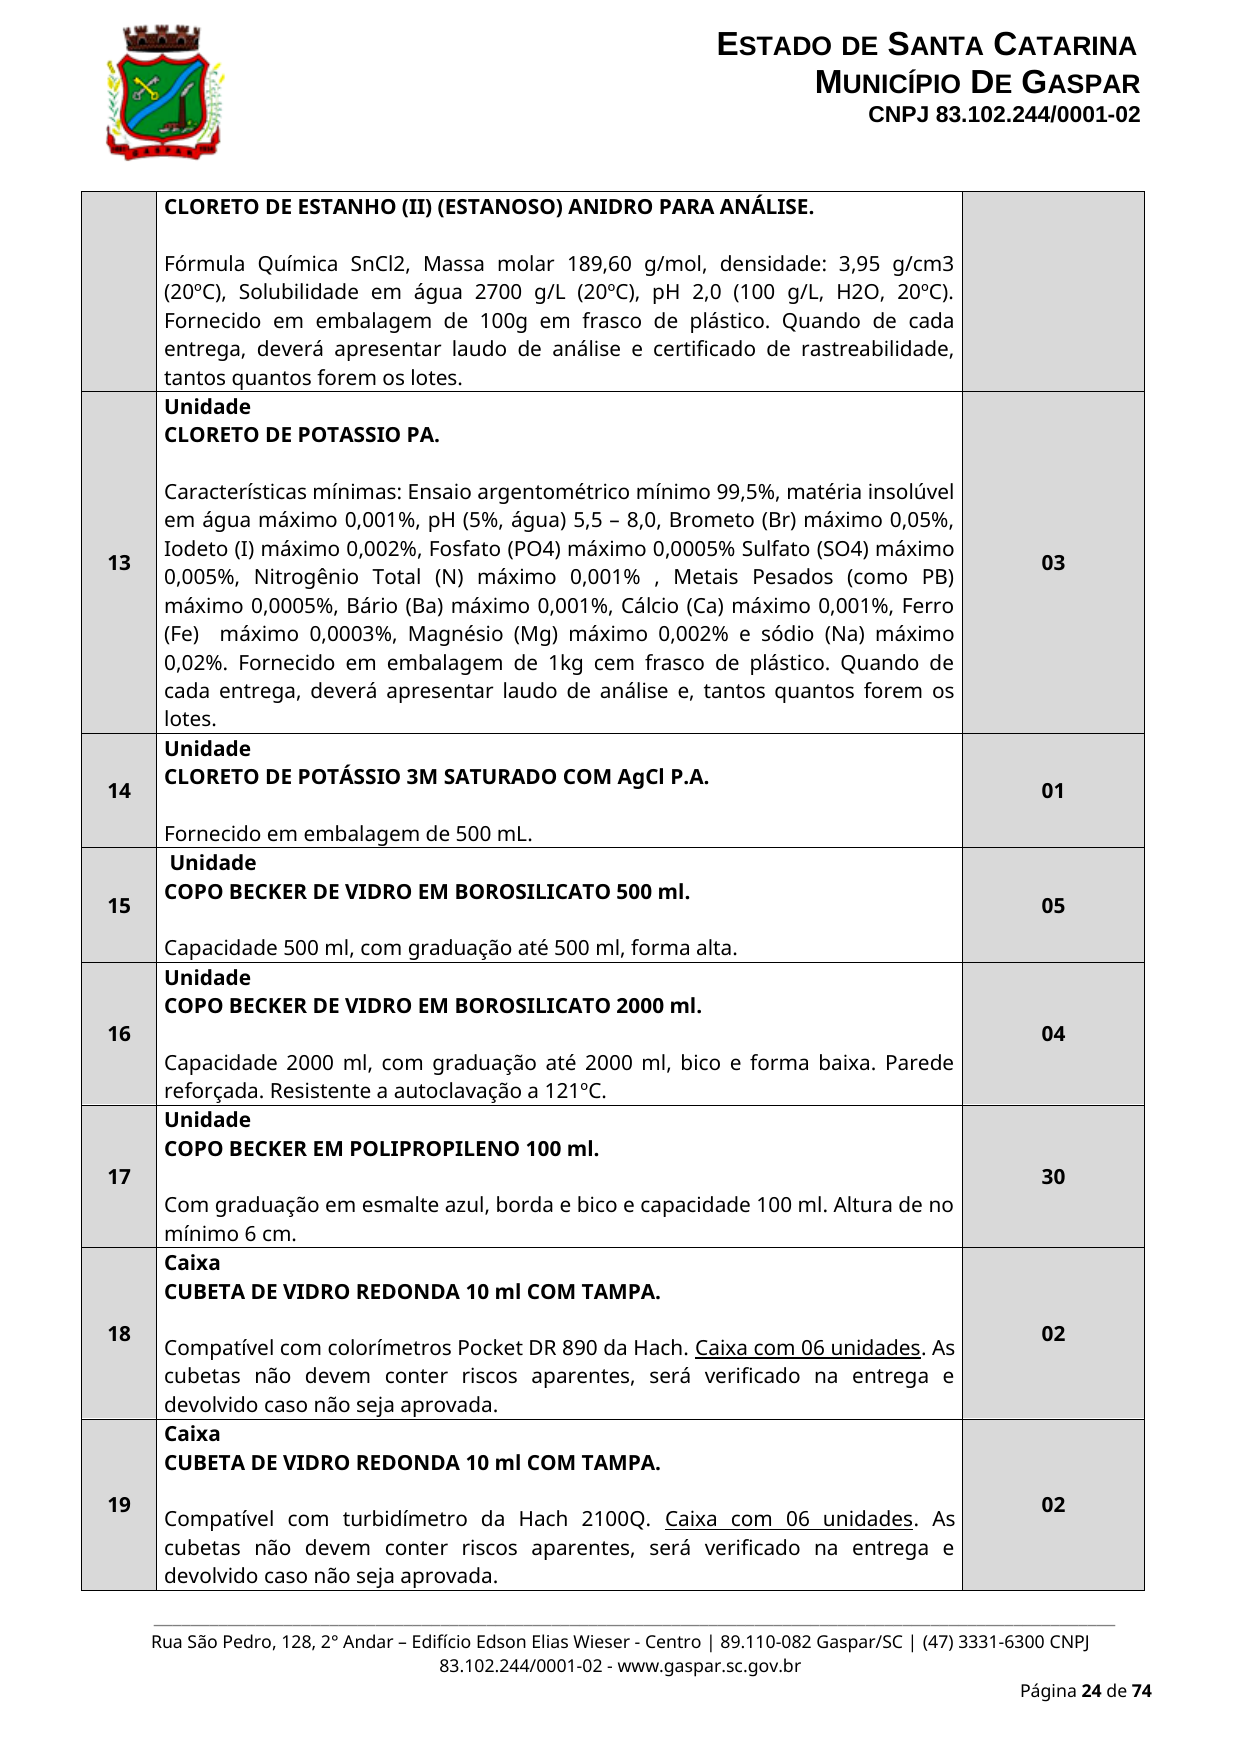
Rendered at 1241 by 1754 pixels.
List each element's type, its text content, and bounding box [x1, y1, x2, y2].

table_cell Unidade COPO BECKER DE VIDRO EM BOROSILICATO 500 ml. Capacidade 500 ml, com graduação até 500 ml, forma alta. [157, 848, 962, 962]
table_cell 02 [963, 1248, 1144, 1418]
table_cell 02 [963, 1420, 1144, 1590]
table_cell Caixa CUBETA DE VIDRO REDONDA 10 ml COM TAMPA. Compatível com turbidímetro da Hach 2100Q. Caixa com 06 unidades. As cubetas não devem conter riscos aparentes, será verificado na entrega e devolvido caso não seja aprovada. [157, 1420, 962, 1590]
table_cell 16 [82, 963, 156, 1104]
table_cell 12 [82, 192, 156, 391]
picture [103, 23, 230, 163]
table_cell 14 [82, 734, 156, 847]
table_cell 01 [963, 192, 1144, 391]
table_cell 13 [82, 392, 156, 733]
table_cell 04 [963, 963, 1144, 1104]
table_cell 30 [963, 1106, 1144, 1247]
table_cell 18 [82, 1248, 156, 1418]
table_cell Unidade COPO BECKER EM POLIPROPILENO 100 ml. Com graduação em esmalte azul, borda e bico e capacidade 100 ml. Altura de no mínimo 6 cm. [157, 1106, 962, 1247]
table_cell Unidade CLORETO DE POTASSIO PA. Características mínimas: Ensaio argentométrico mínimo 99,5%, matéria insolúvel em água máximo 0,001%, pH (5%, água) 5,5 – 8,0, Brometo (Br) máximo 0,05%, Iodeto (I) máximo 0,002%, Fosfato (PO4) máximo 0,0005% Sulfato (SO4) máximo 0,005%, Nitrogênio Total (N) máximo 0,001% , Metais Pesados (como PB) máximo 0,0005%, Bário (Ba) máximo 0,001%, Cálcio (Ca) máximo 0,001%, Ferro (Fe) máximo 0,0003%, Magnésio (Mg) máximo 0,002% e sódio (Na) máximo 0,02%. Fornecido em embalagem de 1kg cem frasco de plástico. Quando de cada entrega, deverá apresentar laudo de análise e, tantos quantos forem os lotes. [157, 392, 962, 733]
table_cell 17 [82, 1106, 156, 1247]
table_cell 03 [963, 392, 1144, 733]
table_cell 01 [963, 734, 1144, 847]
table_cell Unidade CLORETO DE POTÁSSIO 3M SATURADO COM AgCl P.A. Fornecido em embalagem de 500 mL. [157, 734, 962, 847]
table_cell 15 [82, 848, 156, 962]
table_cell 05 [963, 848, 1144, 962]
table_cell Caixa CUBETA DE VIDRO REDONDA 10 ml COM TAMPA. Compatível com colorímetros Pocket DR 890 da Hach. Caixa com 06 unidades. As cubetas não devem conter riscos aparentes, será verificado na entrega e devolvido caso não seja aprovada. [157, 1248, 962, 1418]
table_cell Unidade COPO BECKER DE VIDRO EM BOROSILICATO 2000 ml. Capacidade 2000 ml, com graduação até 2000 ml, bico e forma baixa. Parede reforçada. Resistente a autoclavação a 121ºC. [157, 963, 962, 1104]
table_cell 19 [82, 1420, 156, 1590]
